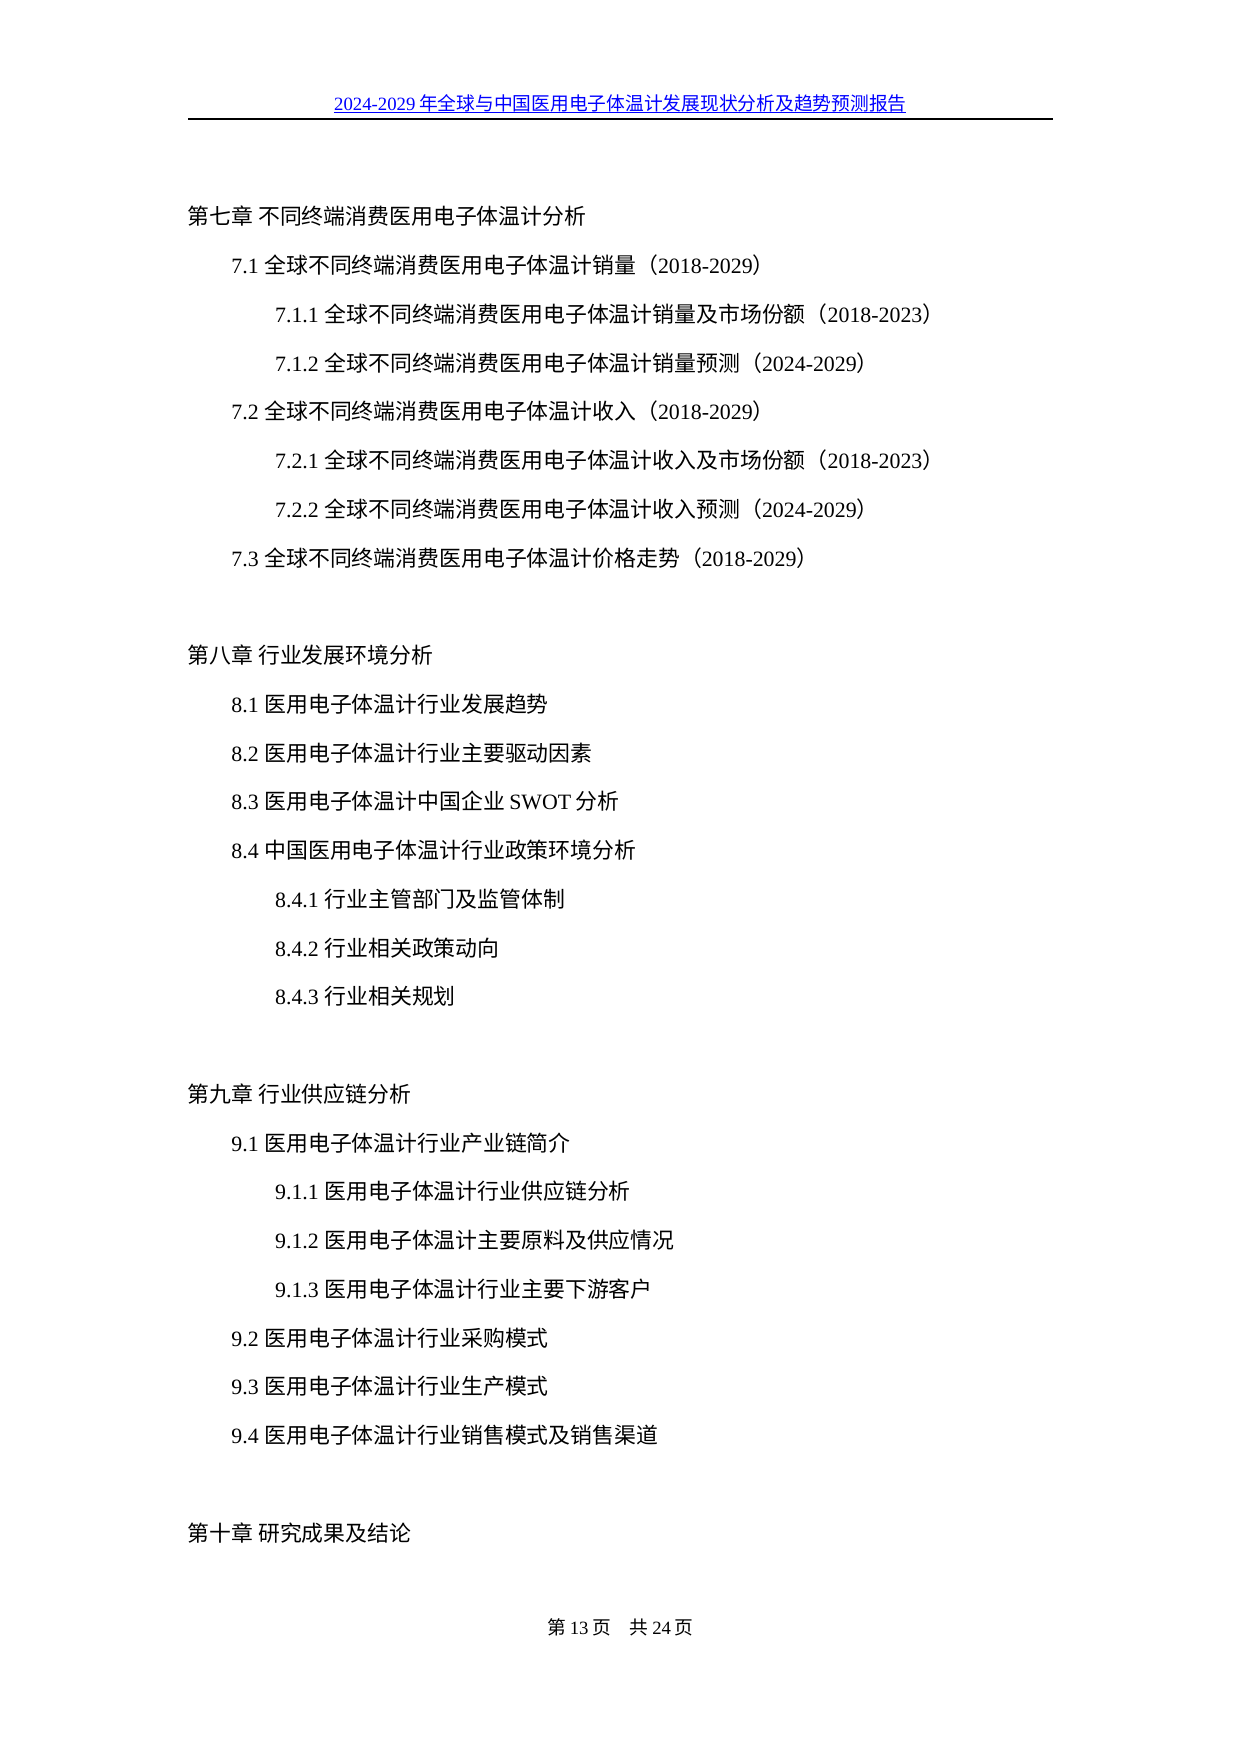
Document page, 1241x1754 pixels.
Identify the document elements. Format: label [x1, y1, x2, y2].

text [187, 150, 1053, 1548]
